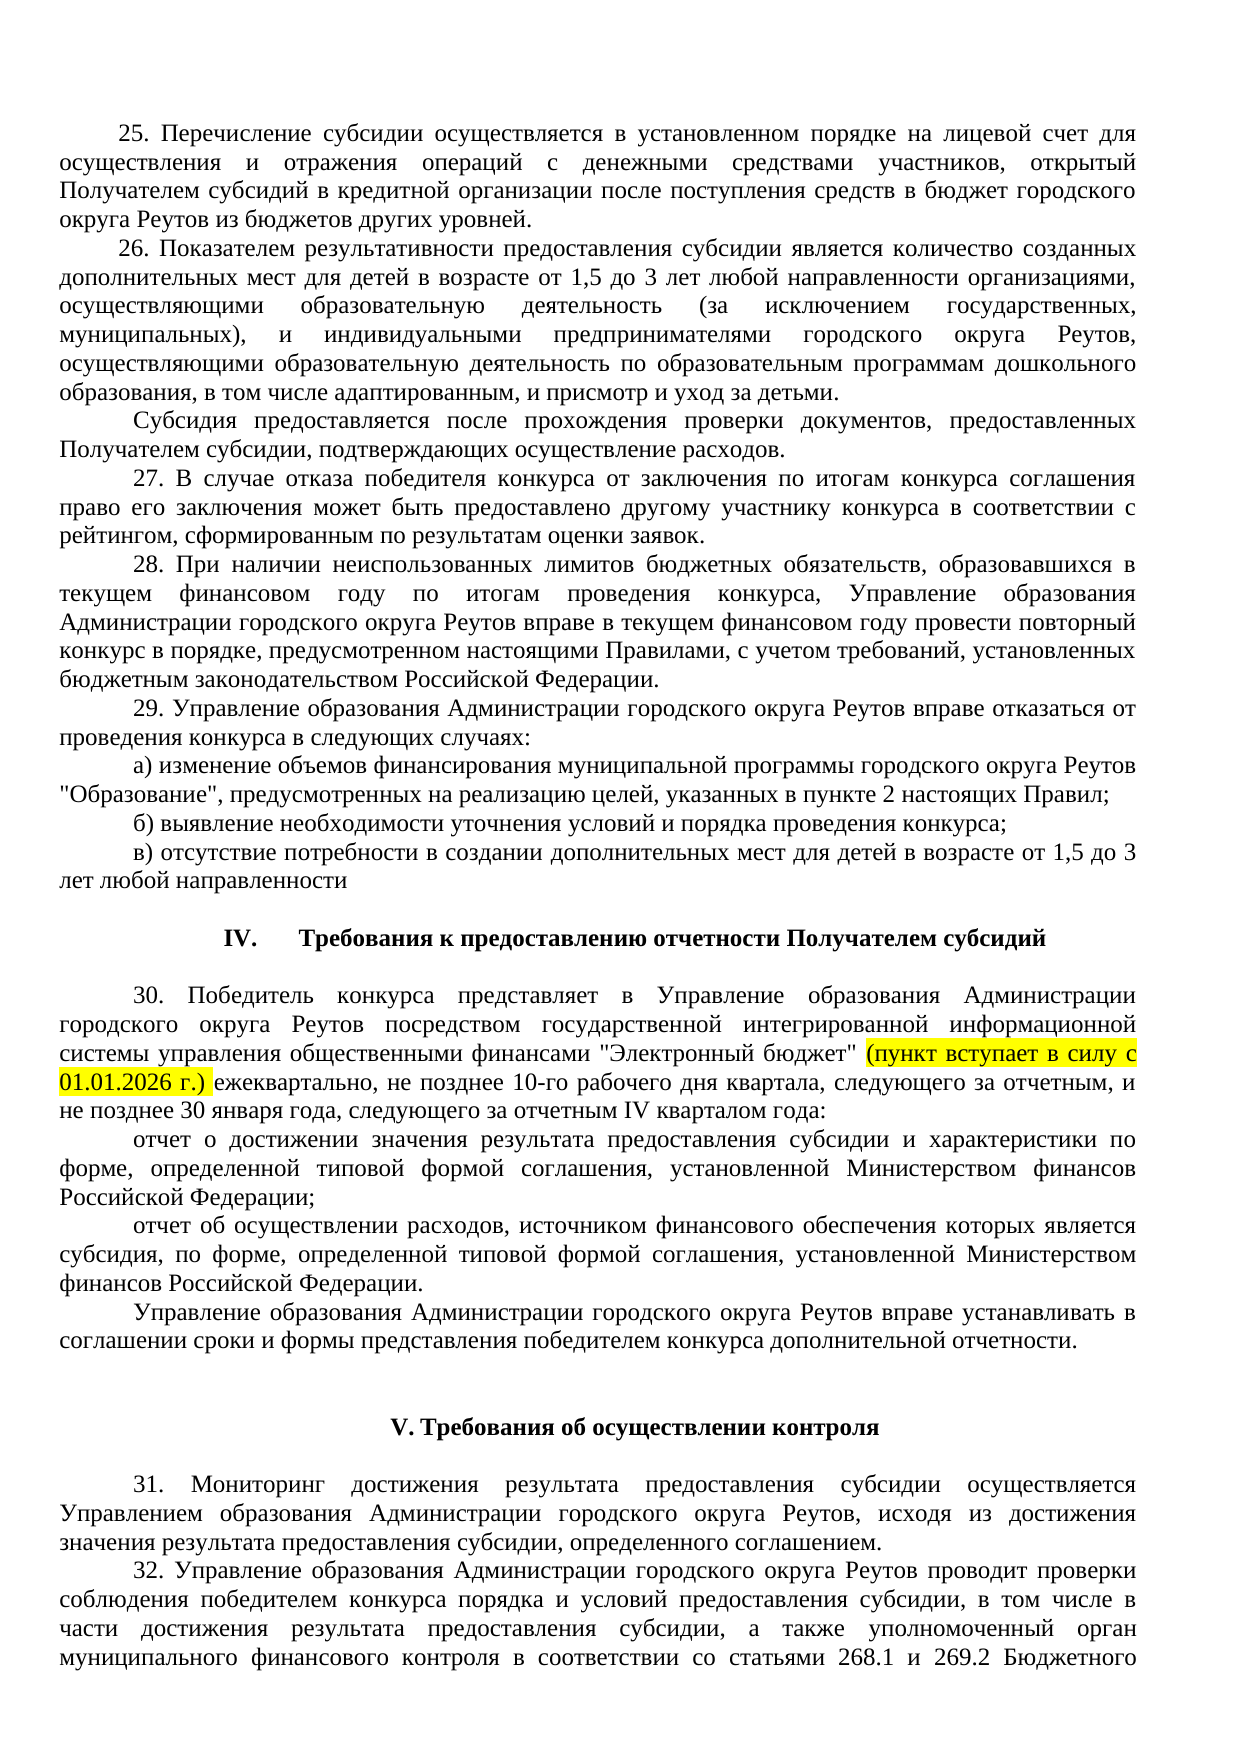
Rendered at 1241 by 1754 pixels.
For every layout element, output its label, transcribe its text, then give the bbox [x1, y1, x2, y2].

list Субсидия предоставляется после прохождения проверки документов, предоставленных Получателем субсидии, подтверждающих осуществление расходов. [59, 406, 1137, 463]
list 27. В случае отказа победителя конкурса от заключения по итогам конкурса соглашения право его заключения может быть предоставлено другому участнику конкурса в соответствии с рейтингом, сформированным по результатам оценки заявок. [59, 463, 1137, 549]
text 30. Победитель конкурса представляет в Управление образования Администрации городского округа Реутов посредством государственной интегрированной информационной системы управления общественными финансами "Электронный бюджет" (пункт вступает в силу с 01.01.2026 г.) ежеквартально, не позднее 10-го рабочего дня квартала, следующего за отчетным, и не позднее 30 января года, следующего за отчетным IV кварталом года: [59, 981, 1137, 1124]
list 28. При наличии неиспользованных лимитов бюджетных обязательств, образовавшихся в текущем финансовом году по итогам проведения конкурса, Управление образования Администрации городского округа Реутов вправе в текущем финансовом году провести повторный конкурс в порядке, предусмотренном настоящими Правилами, с учетом требований, установленных бюджетным законодательством Российской Федерации. [59, 549, 1137, 693]
text Управление образования Администрации городского округа Реутов вправе устанавливать в соглашении сроки и формы представления победителем конкурса дополнительной отчетности. [59, 1297, 1137, 1354]
text 29. Управление образования Администрации городского округа Реутов вправе отказаться от проведения конкурса в следующих случаях: [59, 693, 1137, 751]
list Требования к предоставлению отчетности Получателем субсидий [133, 923, 1137, 952]
text б) выявление необходимости уточнения условий и порядка проведения конкурса; [59, 808, 1137, 837]
list Требования об осуществлении контроля [133, 1412, 1137, 1441]
list 26. Показателем результативности предоставления субсидии является количество созданных дополнительных мест для детей в возрасте от 1,5 до 3 лет любой направленности организациями, осуществляющими образовательную деятельность (за исключением государственных, муниципальных), и индивидуальными предпринимателями городского округа Реутов, осуществляющими образовательную деятельность по образовательным программам дошкольного образования, в том числе адаптированным, и присмотр и уход за детьми. [59, 233, 1137, 406]
list 25. Перечисление субсидии осуществляется в установленном порядке на лицевой счет для осуществления и отражения операций с денежными средствами участников, открытый Получателем субсидий в кредитной организации после поступления средств в бюджет городского округа Реутов из бюджетов других уровней. [59, 118, 1137, 233]
text отчет о достижении значения результата предоставления субсидии и характеристики по форме, определенной типовой формой соглашения, установленной Министерством финансов Российской Федерации; [59, 1124, 1137, 1211]
text в) отсутствие потребности в создании дополнительных мест для детей в возрасте от 1,5 до 3 лет любой направленности [59, 837, 1137, 894]
text 31. Мониторинг достижения результата предоставления субсидии осуществляется Управлением образования Администрации городского округа Реутов, исходя из достижения значения результата предоставления субсидии, определенного соглашением. [59, 1469, 1137, 1556]
text а) изменение объемов финансирования муниципальной программы городского округа Реутов "Образование", предусмотренных на реализацию целей, указанных в пункте 2 настоящих Правил; [59, 751, 1137, 808]
text отчет об осуществлении расходов, источником финансового обеспечения которых является субсидия, по форме, определенной типовой формой соглашения, установленной Министерством финансов Российской Федерации. [59, 1211, 1137, 1297]
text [59, 1556, 1137, 1671]
